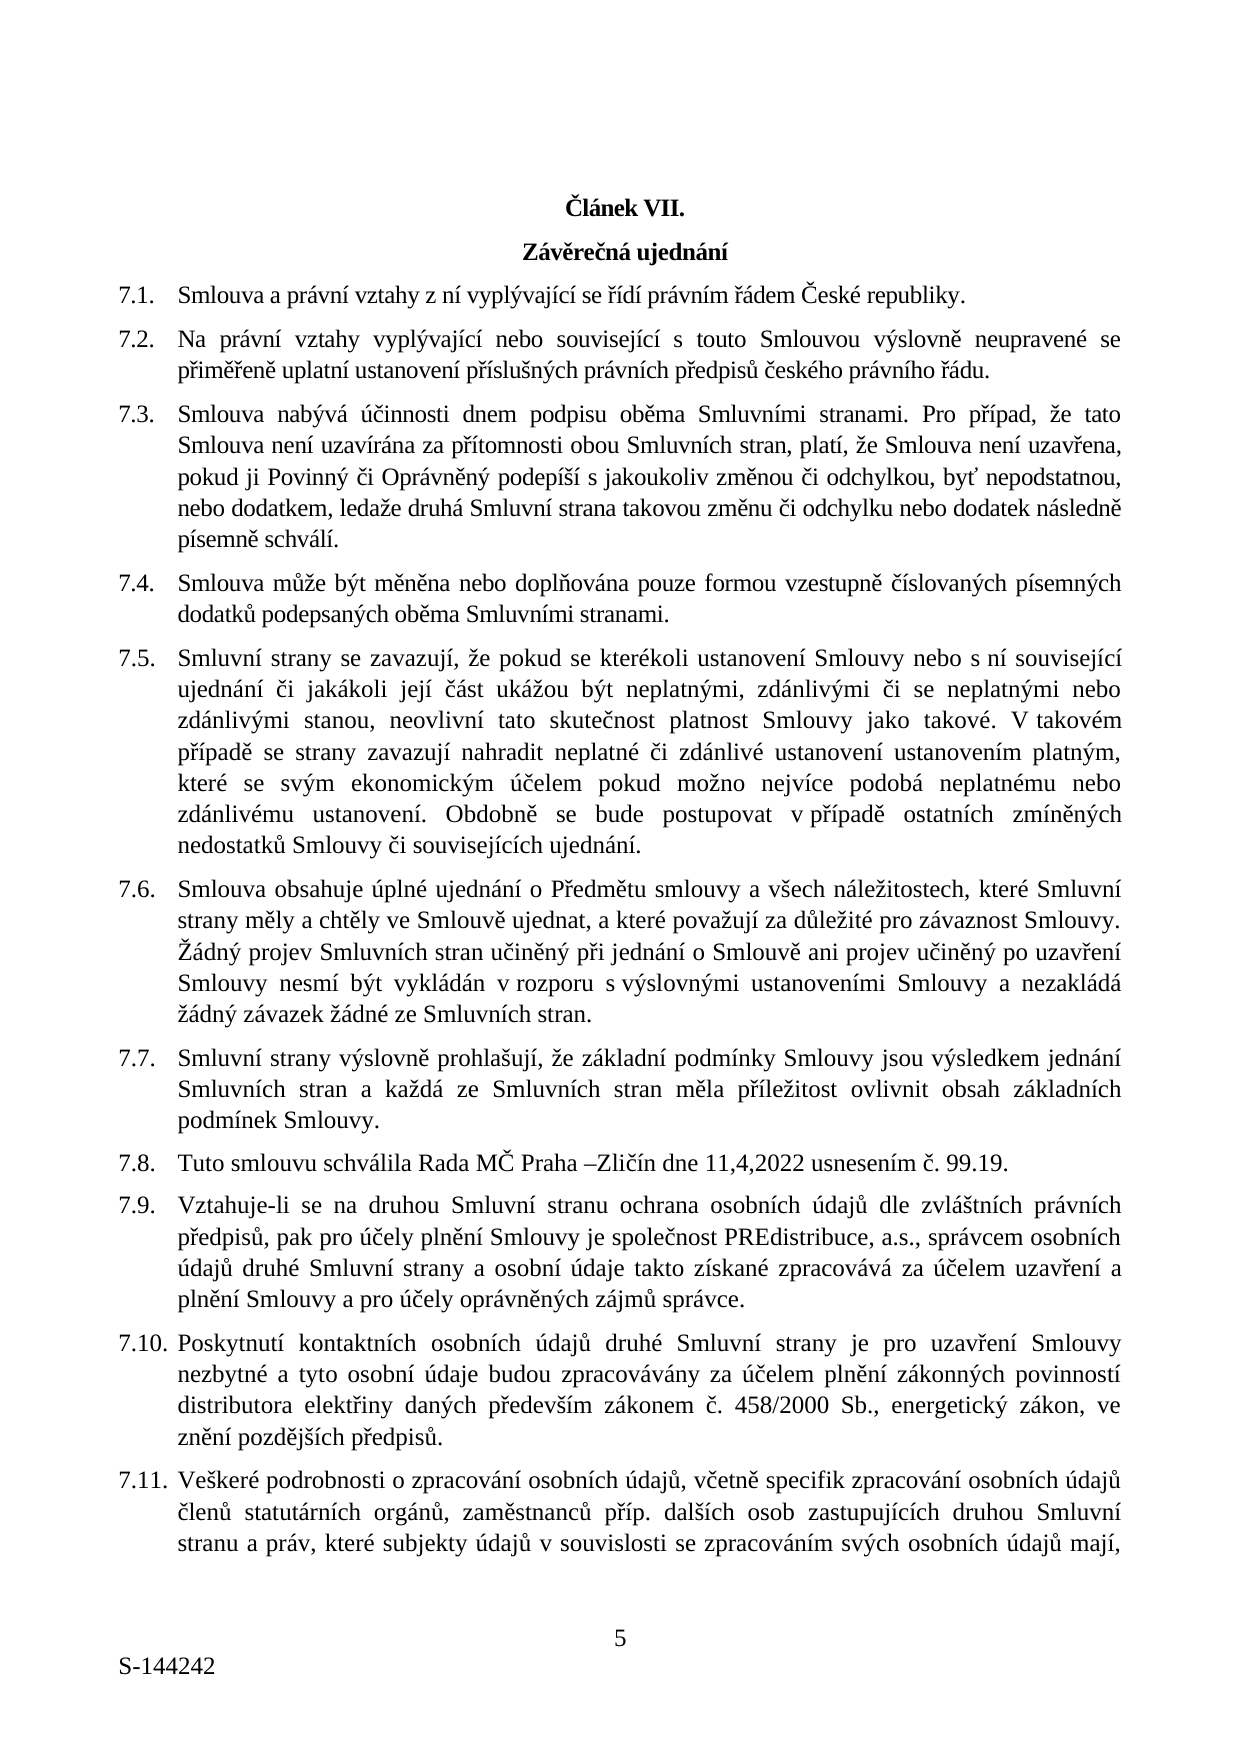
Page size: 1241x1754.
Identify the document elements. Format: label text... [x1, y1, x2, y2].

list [118, 1464, 1122, 1558]
text Článek VII. [118, 191, 1132, 223]
list Smluvní strany se zavazují, že pokud se kterékoli ustanovení Smlouvy nebo s ní související ujednání či jakákoli její část ukážou být neplatnými, zdánlivými či se neplatnými nebo zdánlivými stanou, neovlivní tato skutečnost platnost Smlouvy jako takové. V takovém případě se strany zavazují nahradit neplatné či zdánlivé ustanovení ustanovením platným, které se svým ekonomickým účelem pokud možno nejvíce podobá neplatnému nebo zdánlivému ustanovení. Obdobně se bude postupovat v případě ostatních zmíněných nedostatků Smlouvy či souvisejících ujednání. [118, 641, 1122, 860]
list Vztahuje-li se na druhou Smluvní stranu ochrana osobních údajů dle zvláštních právních předpisů, pak pro účely plnění Smlouvy je společnost PREdistribuce, a.s., správcem osobních údajů druhé Smluvní strany a osobní údaje takto získané zpracovává za účelem uzavření a plnění Smlouvy a pro účely oprávněných zájmů správce. [118, 1189, 1122, 1314]
text Závěrečná ujednání [118, 235, 1132, 266]
list Smlouva a právní vztahy z ní vyplývající se řídí právním řádem České republiky. [118, 279, 1122, 310]
list Smluvní strany výslovně prohlašují, že základní podmínky Smlouvy jsou výsledkem jednání Smluvních stran a každá ze Smluvních stran měla příležitost ovlivnit obsah základních podmínek Smlouvy. [118, 1041, 1122, 1135]
list Tuto smlouvu schválila Rada MČ Praha –Zličín dne 11,4,2022 usnesením č. 99.19. [118, 1148, 1122, 1176]
list Poskytnutí kontaktních osobních údajů druhé Smluvní strany je pro uzavření Smlouvy nezbytné a tyto osobní údaje budou zpracovávány za účelem plnění zákonných povinností distributora elektřiny daných především zákonem č. 458/2000 Sb., energetický zákon, ve znění pozdějších předpisů. [118, 1326, 1122, 1451]
list Smlouva nabývá účinnosti dnem podpisu oběma Smluvními stranami. Pro případ, že tato Smlouva není uzavírána za přítomnosti obou Smluvních stran, platí, že Smlouva není uzavřena, pokud ji Povinný či Oprávněný podepíší s jakoukoliv změnou či odchylkou, byť nepodstatnou, nebo dodatkem, ledaže druhá Smluvní strana takovou změnu či odchylku nebo dodatek následně písemně schválí. [118, 398, 1122, 554]
list Na právní vztahy vyplývající nebo související s touto Smlouvou výslovně neupravené se přiměřeně uplatní ustanovení příslušných právních předpisů českého právního řádu. [118, 323, 1122, 385]
list Smlouva může být měněna nebo doplňována pouze formou vzestupně číslovaných písemných dodatků podepsaných oběma Smluvními stranami. [118, 566, 1122, 629]
list Smlouva obsahuje úplné ujednání o Předmětu smlouvy a všech náležitostech, které Smluvní strany měly a chtěly ve Smlouvě ujednat, a které považují za důležité pro závaznost Smlouvy. Žádný projev Smluvních stran učiněný při jednání o Smlouvě ani projev učiněný po uzavření Smlouvy nesmí být vykládán v rozporu s výslovnými ustanoveními Smlouvy a nezakládá žádný závazek žádné ze Smluvních stran. [118, 873, 1122, 1029]
